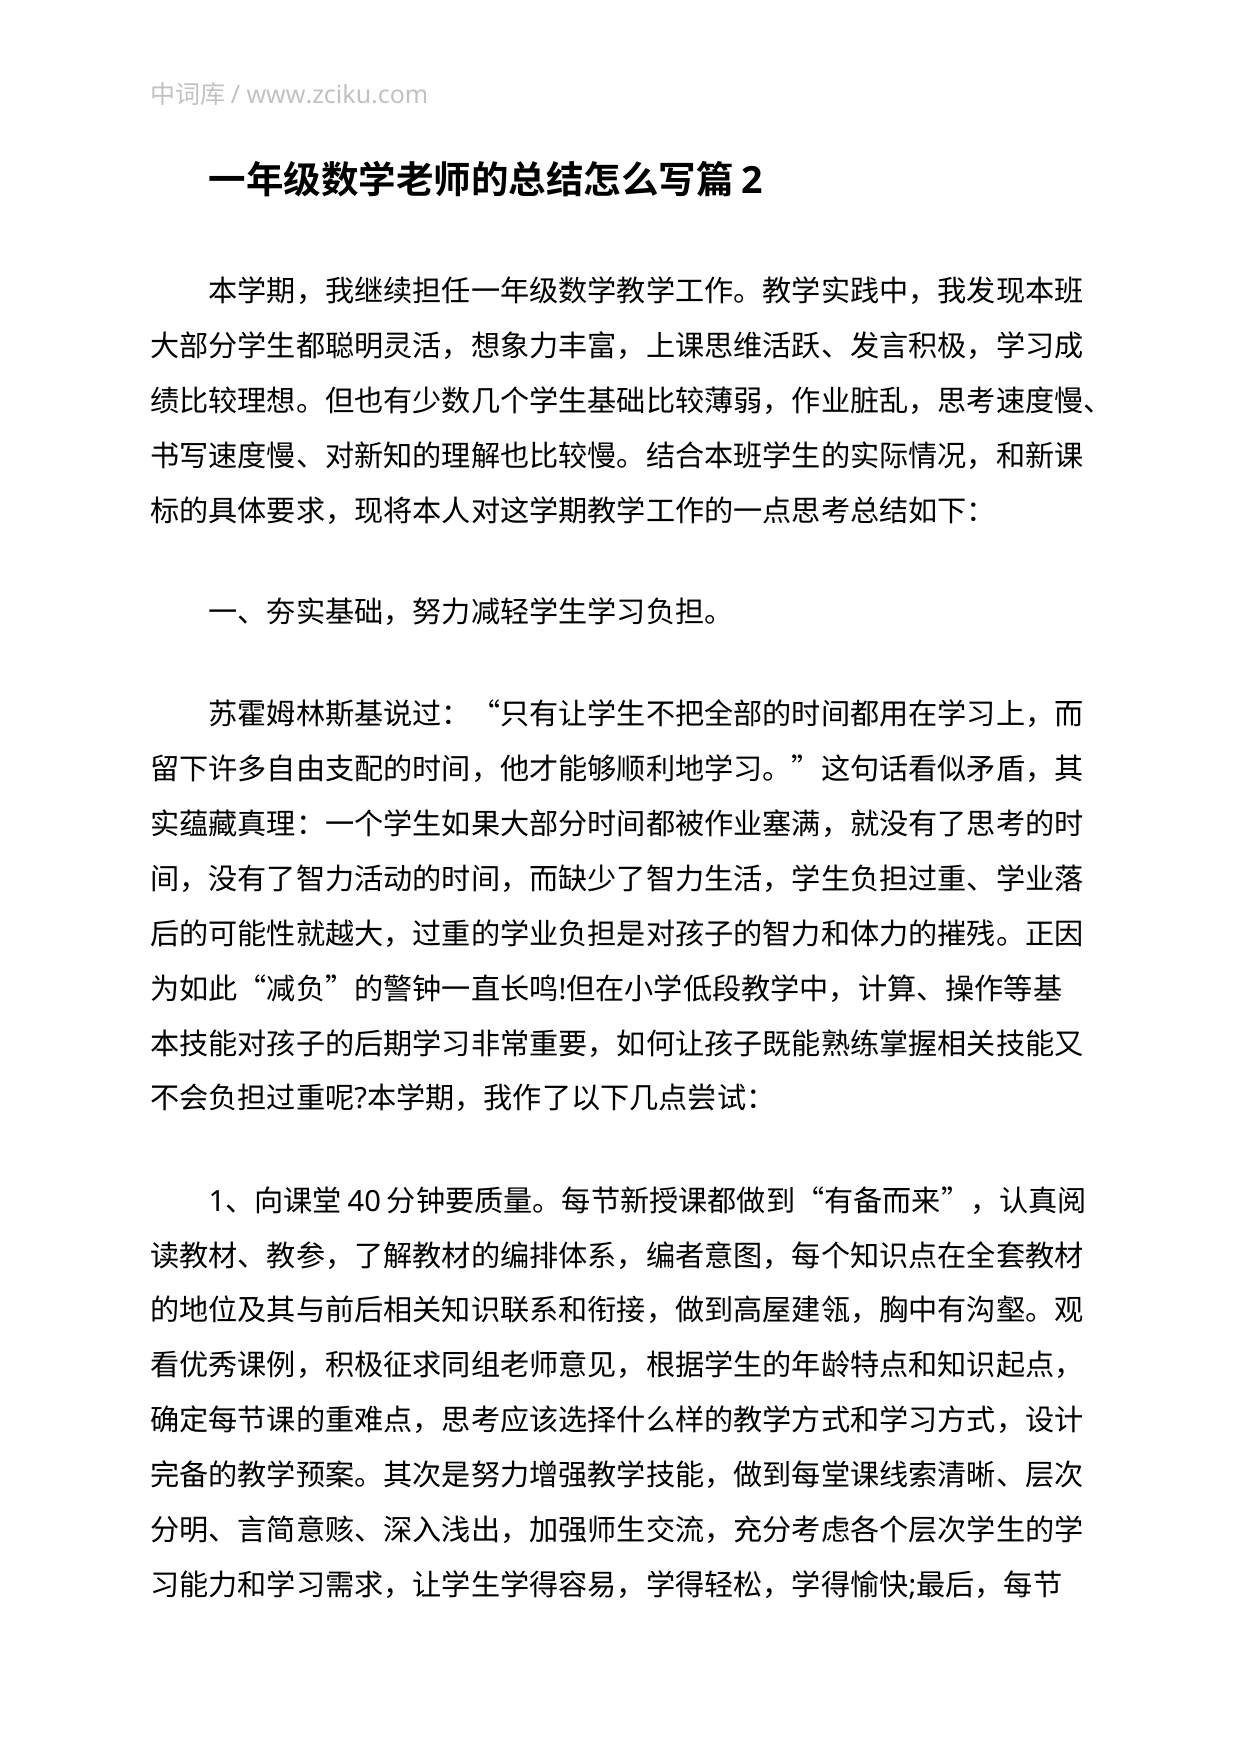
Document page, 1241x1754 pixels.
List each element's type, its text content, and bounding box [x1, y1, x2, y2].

text 一、夯实基础，努力减轻学生学习负担。 [150, 589, 1090, 631]
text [150, 1177, 1090, 1604]
text 苏霍姆林斯基说过：“只有让学生不把全部的时间都用在学习上，而留下许多自由支配的时间，他才能够顺利地学习。”这句话看似矛盾，其实蕴藏真理：一个学生如果大部分时间都被作业塞满，就没有了思考的时间，没有了智力活动的时间，而缺少了智力生活，学生负担过重、学业落后的可能性就越大，过重的学业负担是对孩子的智力和体力的摧残。正因为如此“减负”的警钟一直长鸣!但在小学低段教学中，计算、操作等基本技能对孩子的后期学习非常重要，如何让孩子既能熟练掌握相关技能又不会负担过重呢?本学期，我作了以下几点尝试： [150, 691, 1090, 1117]
text 一年级数学老师的总结怎么写篇2 [150, 150, 1090, 204]
text 本学期，我继续担任一年级数学教学工作。教学实践中，我发现本班大部分学生都聪明灵活，想象力丰富，上课思维活跃、发言积极，学习成绩比较理想。但也有少数几个学生基础比较薄弱，作业脏乱，思考速度慢、书写速度慢、对新知的理解也比较慢。结合本班学生的实际情况，和新课标的具体要求，现将本人对这学期教学工作的一点思考总结如下： [150, 268, 1090, 529]
